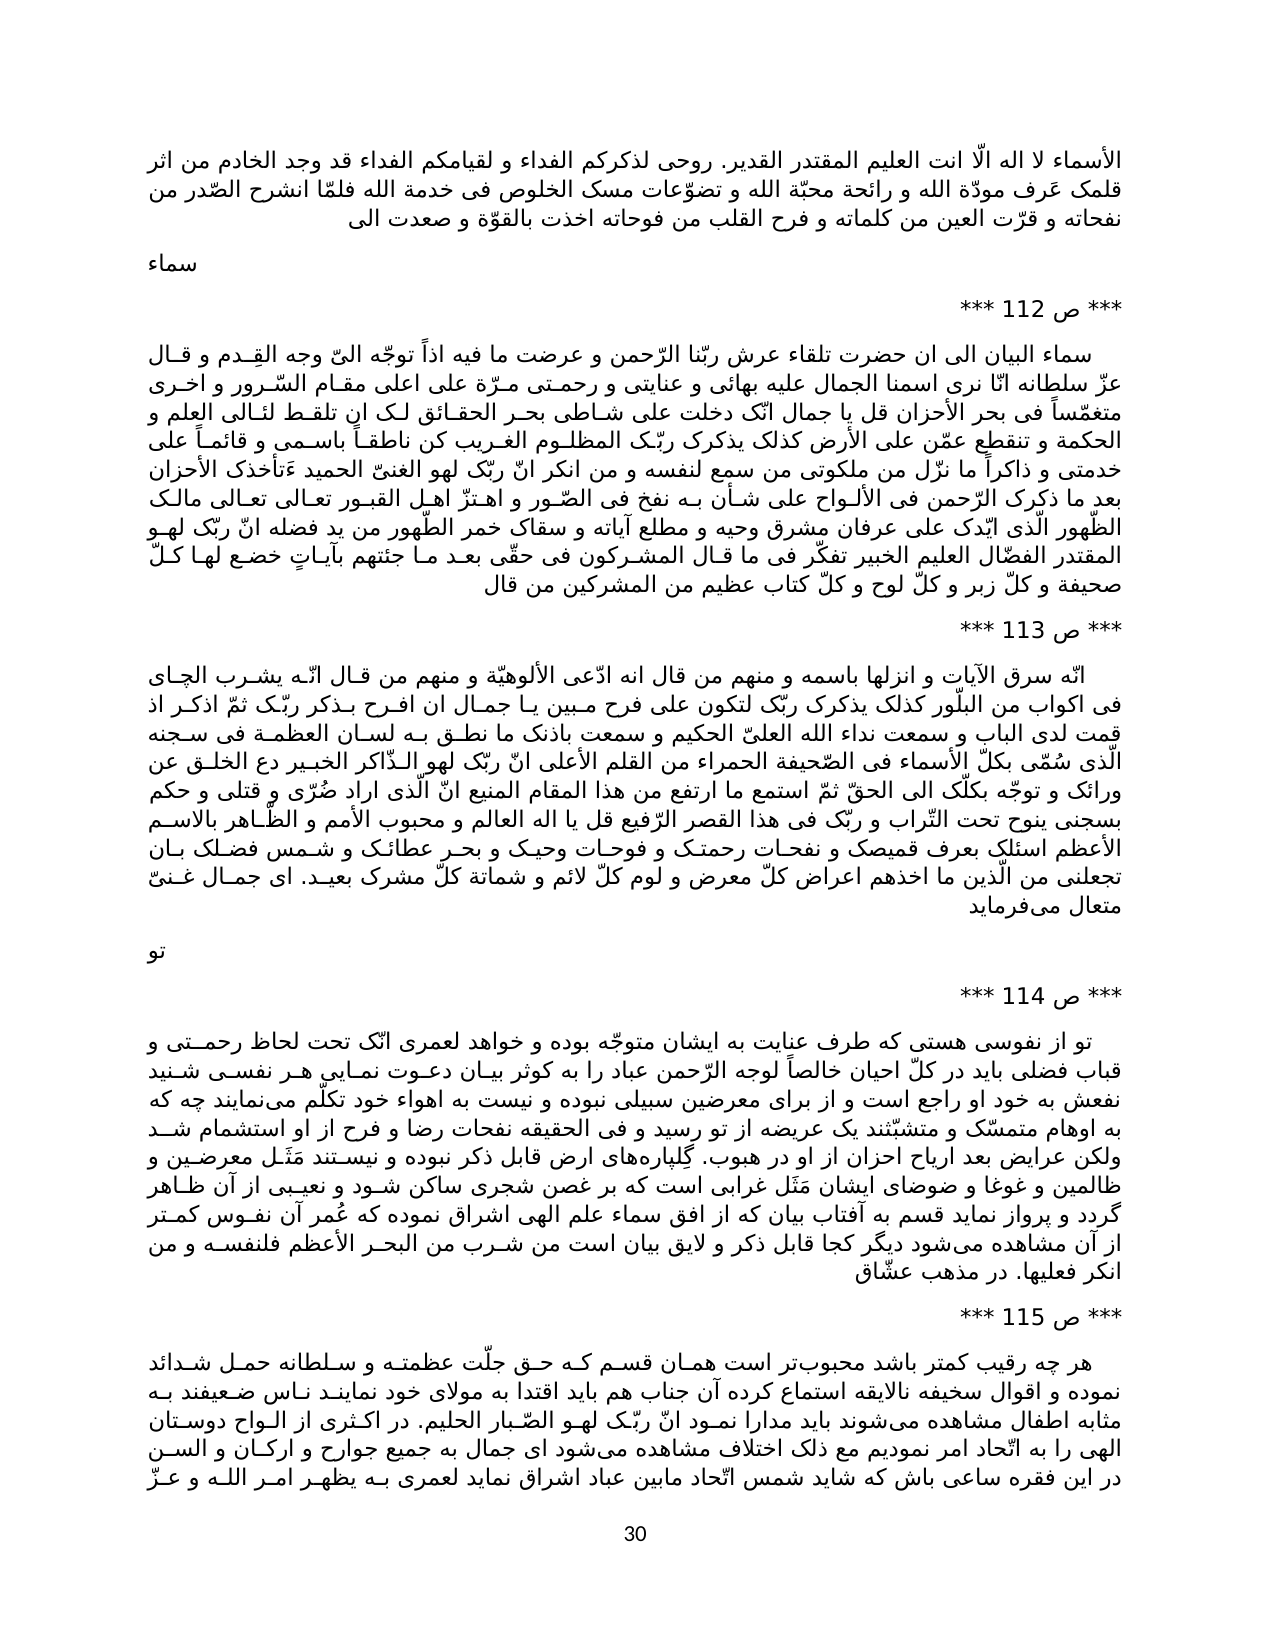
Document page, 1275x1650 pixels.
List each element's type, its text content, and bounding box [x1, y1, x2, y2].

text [148, 148, 1122, 232]
text *** ص 112 *** [148, 296, 1122, 323]
text *** ص 113 *** [148, 617, 1122, 643]
text سماء البیان الی ان حضرت تلقاء عرش ربّنا الرّحمن و عرضت ما فیه اذاً توجّه الیّ وجه القِدم و قال عزّ سلطانه انّا نری اسمنا الجمال علیه بهائی و عنایتی و رحمتی مرّة علی اعلی مقام السّرور و اخری متغمّساً فی بحر الأحزان قل یا جمال انّک دخلت علی شاطی بحر الحقائق لک ان تلقط لئالی العلم و الحکمة و تنقطع عمّن علی الأرض کذلک یذکرک ربّک المظلوم الغریب کن ناطقاً باسمی و قائماً علی خدمتی و ذاکراً ما نزّل من ملکوتی من سمع لنفسه و من انکر انّ ربّک لهو الغنیّ الحمید ءَتأخذک الأحزان بعد ما ذکرک الرّحمن فی الألواح علی شأن به نفخ فی الصّور و اهتزّ اهل القبور تعالی تعالی مالک الظّهور الّذی ایّدک علی عرفان مشرق وحیه و مطلع آیاته و سقاک خمر الطّهور من ید فضله انّ ربّک لهو المقتدر الفضّال العلیم الخبیر تفکّر فی ما قال المشرکون فی حقّی بعد ما جئتهم بآیاتٍ خضع لها کلّ صحیفة و کلّ زبر و کلّ لوح و کلّ کتاب عظیم من المشرکین من قال [148, 341, 1122, 598]
text سماء [148, 251, 1122, 277]
text تو [148, 938, 1122, 964]
text انّه سرق الآیات و انزلها باسمه و منهم من قال انه ادّعی الألوهیّة و منهم من قال انّه یشرب الچای فی اکواب من البلّور کذلک یذکرک ربّک لتکون علی فرح مبین یا جمال ان افرح بذکر ربّک ثمّ اذکر اذ قمت لدی الباب و سمعت نداء الله العلیّ الحکیم و سمعت باذنک ما نطق به لسان العظمة فی سجنه الّذی سُمّی بکلّ الأسماء فی الصّحیفة الحمراء من القلم الأعلی انّ ربّک لهو الذّاکر الخبیر دع الخلق عن ورائک و توجّه بکلّک الی الحقّ ثمّ استمع ما ارتفع من هذا المقام المنیع انّ الّذی اراد ضُرّی و قتلی و حکم بسجنی ینوح تحت التّراب و ربّک فی هذا القصر الرّفیع قل یا اله العالم و محبوب الأمم و الظّاهر بالاسم الأعظم اسئلک بعرف قمیصک و نفحات رحمتک و فوحات وحیک و بحر عطائک و شمس فضلک بان تجعلنی من الّذین ما اخذهم اعراض کلّ معرض و لوم کلّ لائم و شماتة کلّ مشرک بعید. ای جمال غنیّ متعال می‌فرماید [148, 662, 1122, 919]
text *** ص 114 *** [148, 983, 1122, 1010]
text تو از نفوسی هستی که طرف عنایت به ایشان متوجّه بوده و خواهد لعمری انّک تحت لحاظ رحمتی و قباب فضلی باید در کلّ احیان خالصاً لوجه الرّحمن عباد را به کوثر بیان دعوت نمایی هر نفسی شنید نفعش به خود او راجع است و از برای معرضین سبیلی نبوده و نیست به اهواء خود تکلّم می‌نمایند چه که به اوهام متمسّک و متشبّثند یک عریضه از تو رسید و فی الحقیقه نفحات رضا و فرح از او استشمام شد ولکن عرایض بعد اریاح احزان از او در هبوب. گِلپاره‌های ارض قابل ذکر نبوده و نیستند مَثَل معرضین و ظالمین و غوغا و ضوضای ایشان مَثَل غرابی است که بر غصن شجری ساکن شود و نعیبی از آن ظاهر گردد و پرواز نماید قسم به آفتاب بیان که از افق سماء علم الهی اشراق نموده که عُمر آن نفوس کمتر از آن مشاهده می‌شود دیگر کجا قابل ذکر و لایق بیان است من شرب من البحر الأعظم فلنفسه و من انکر فعلیها. در مذهب عشّاق [148, 1028, 1122, 1285]
text *** ص 115 *** [148, 1304, 1122, 1331]
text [148, 1349, 1122, 1491]
